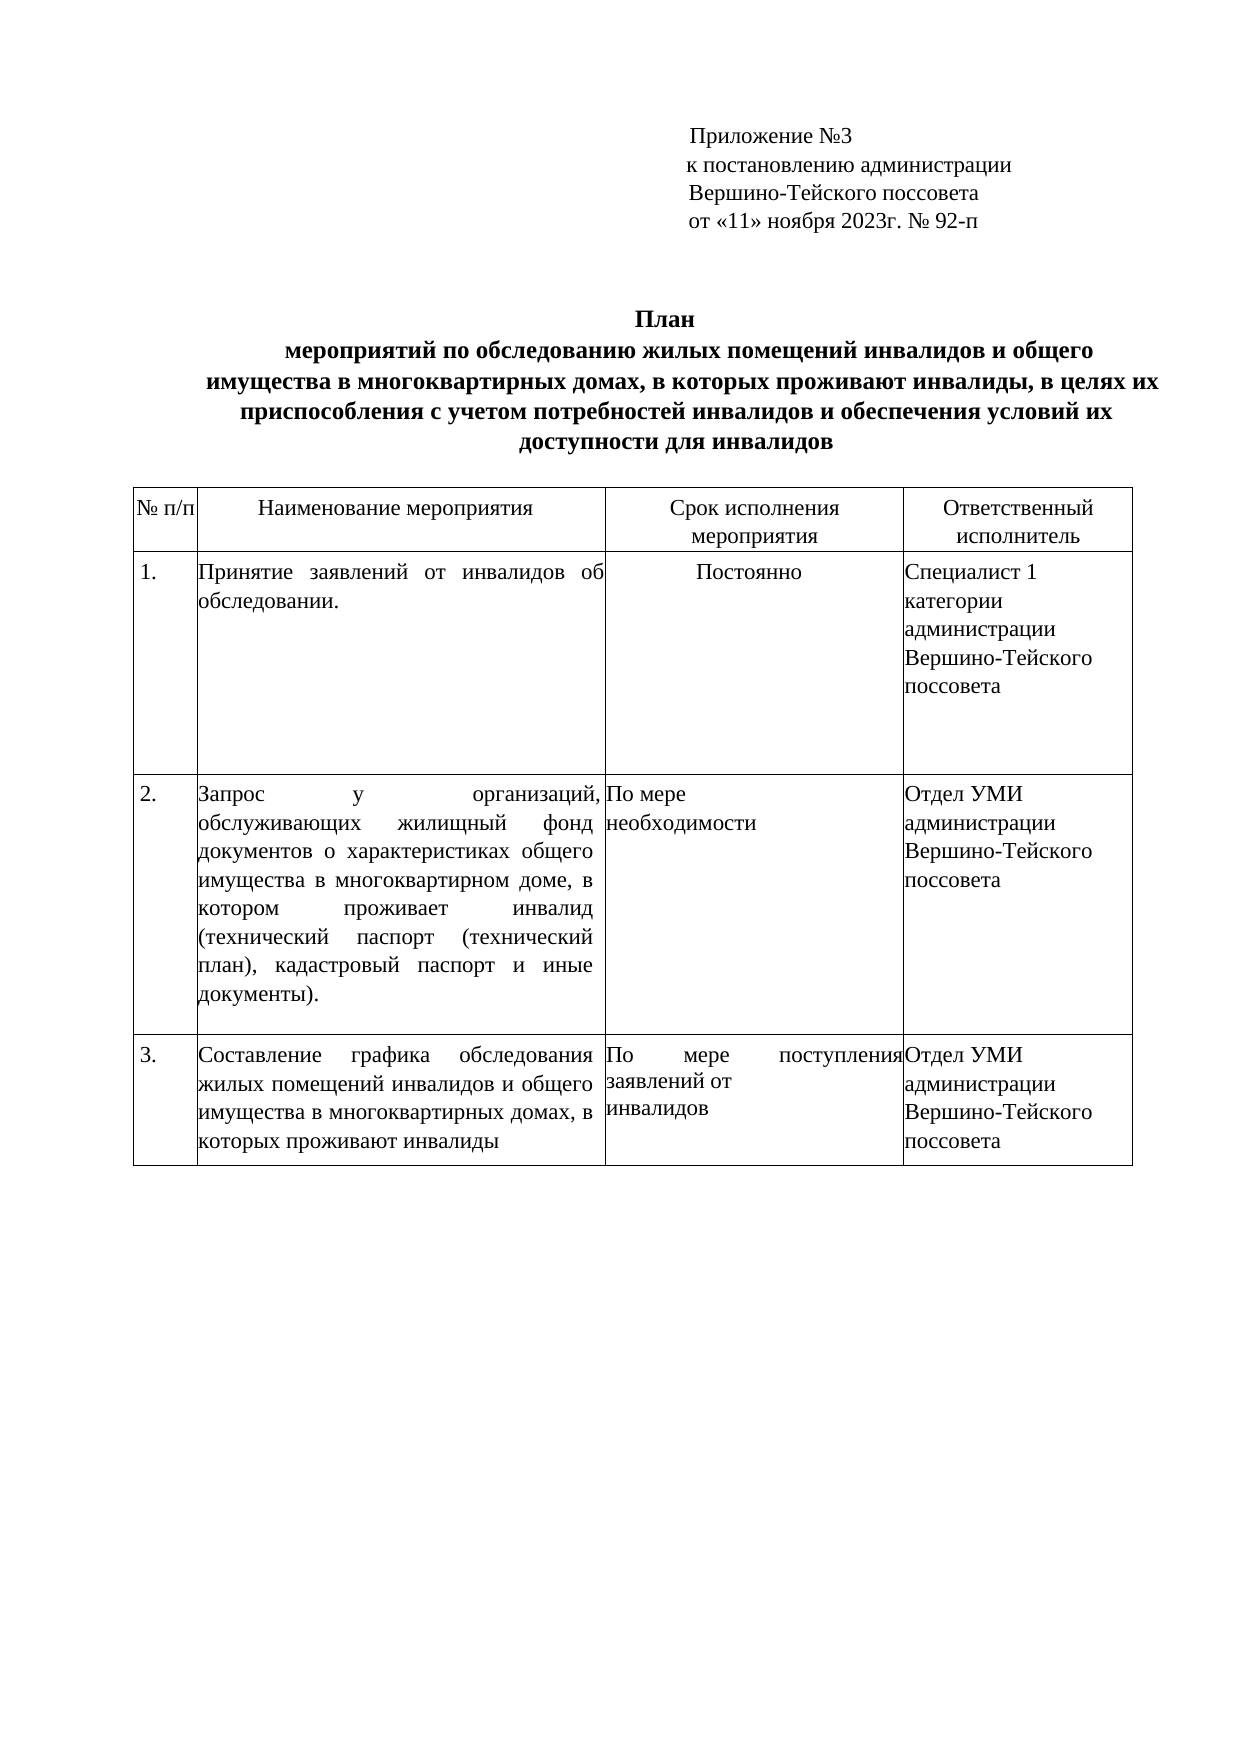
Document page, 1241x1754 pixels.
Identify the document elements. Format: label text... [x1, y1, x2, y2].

text Приложение №3 [177, 122, 1153, 148]
table_cell 1. [134, 552, 197, 773]
text к постановлению администрации [177, 151, 1153, 177]
table_header Срок исполнения мероприятия [606, 488, 903, 551]
subtitle План [177, 304, 1152, 333]
text имущества в многоквартирных домах, в которых проживают инвалиды, в целях их приспособления с учетом потребностей инвалидов и обеспечения условий их доступности для инвалидов [187, 366, 1166, 454]
text мероприятий по обследованию жилых помещений инвалидов и общего [212, 336, 1166, 364]
table_cell Отдел УМИ администрации Вершино-Тейского поссовета [904, 775, 1132, 1034]
table_cell Принятие заявлений от инвалидов об обследовании. [198, 552, 605, 773]
table_cell Составление графика обследования жилых помещений инвалидов и общего имущества в многоквартирных домах, в которых проживают инвалиды [198, 1035, 605, 1165]
table_cell Специалист 1 категории администрации Вершино-Тейского поссовета [904, 552, 1132, 773]
table_cell Постоянно [606, 552, 903, 773]
table_header Наименование мероприятия [198, 488, 605, 551]
table_header Ответственный исполнитель [904, 488, 1132, 551]
table_cell По мере необходимости [606, 775, 903, 1034]
table_cell Отдел УМИ администрации Вершино-Тейского поссовета [904, 1035, 1132, 1165]
table_cell 3. [134, 1035, 197, 1165]
table_cell Запрос у организаций, обслуживающих жилищный фонд документов о характеристиках общего имущества в многоквартирном доме, в котором проживает инвалид (технический паспорт (технический план), кадастровый паспорт и иные документы). [198, 775, 605, 1034]
table_cell 2. [134, 775, 197, 1034]
table_cell По мере поступления заявлений от инвалидов [606, 1035, 903, 1165]
table_header № п/п [134, 488, 197, 551]
text от «11» ноября 2023г. № 92-п [683, 207, 1166, 233]
text Вершино-Тейского поссовета [683, 179, 1166, 205]
